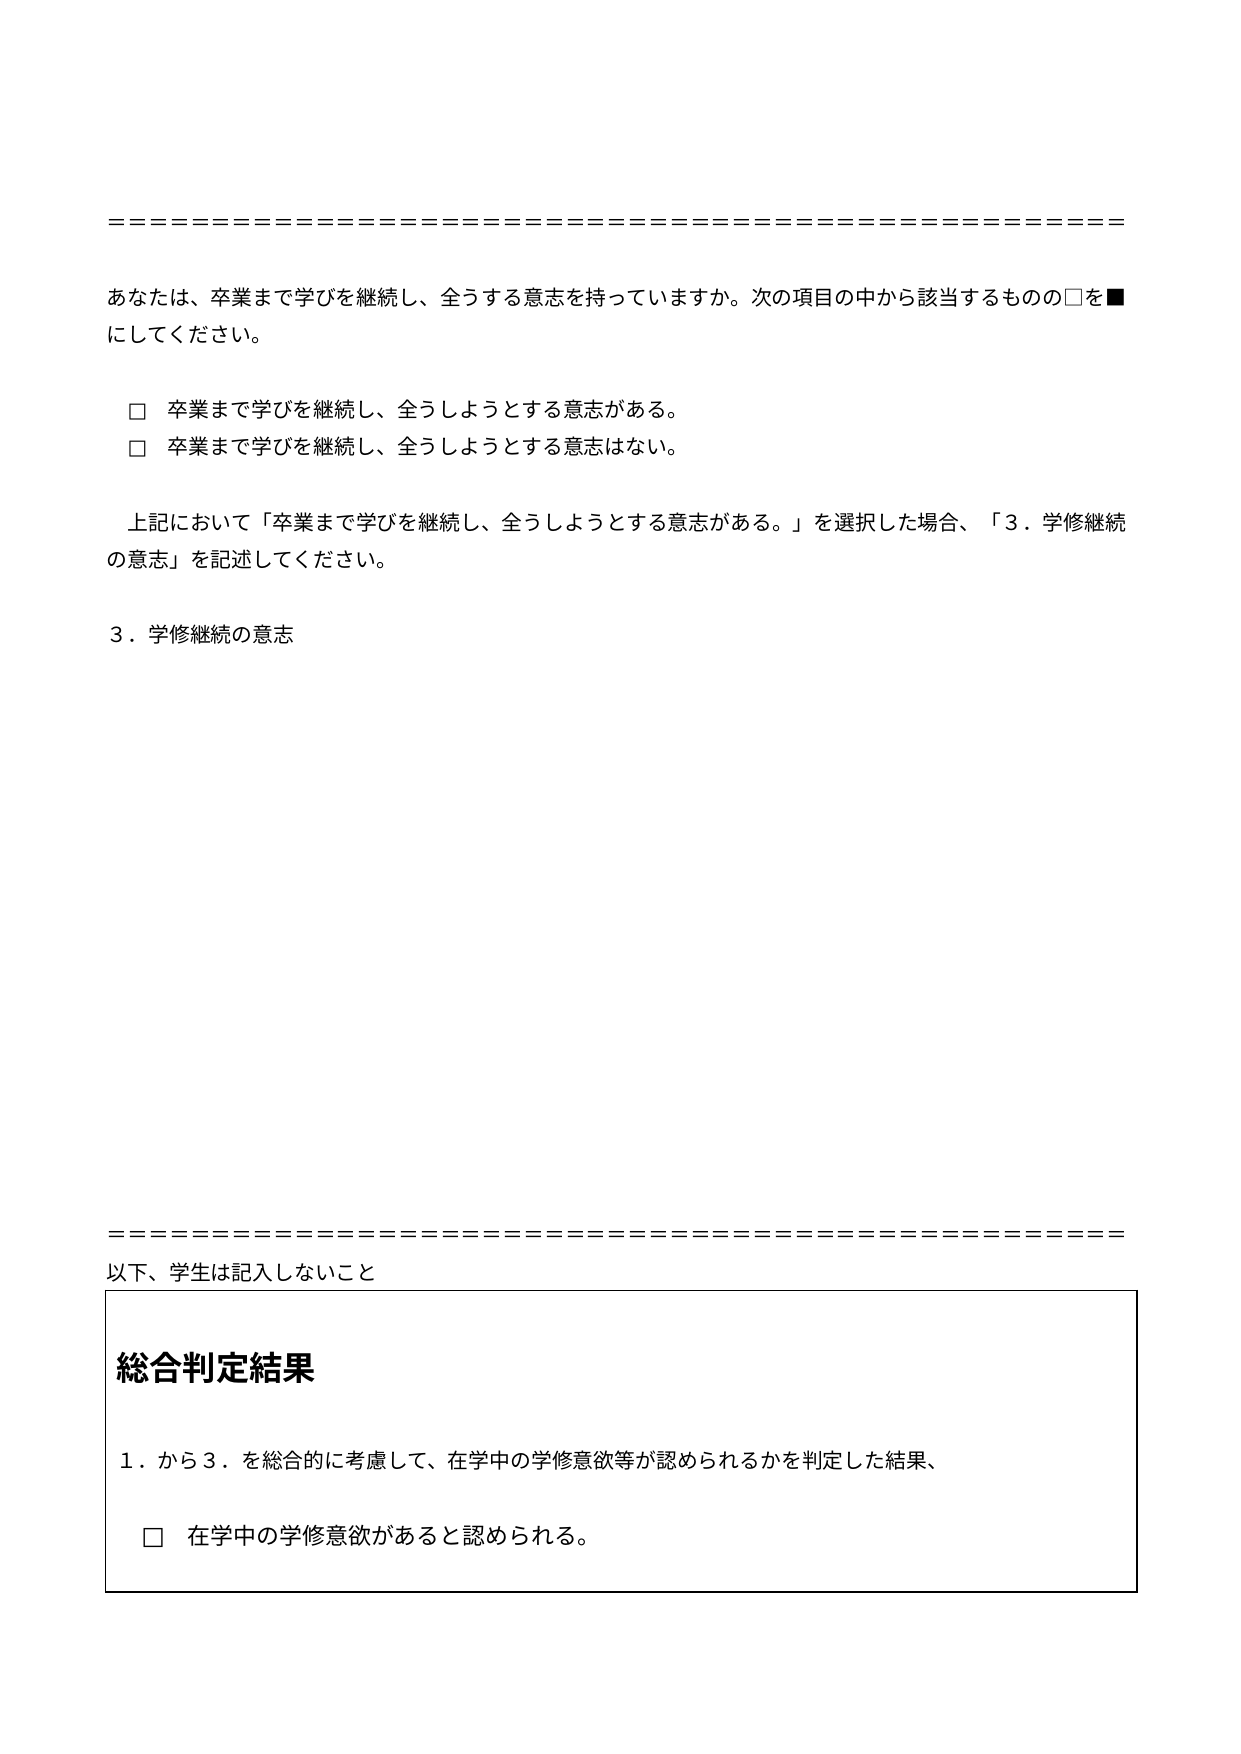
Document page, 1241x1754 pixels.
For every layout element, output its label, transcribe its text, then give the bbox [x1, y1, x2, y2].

text ＝＝＝＝＝＝＝＝＝＝＝＝＝＝＝＝＝＝＝＝＝＝＝＝＝＝＝＝＝＝＝＝＝＝＝＝＝＝＝＝＝＝＝＝＝＝＝＝＝ [106, 202, 1134, 239]
text □ 卒業まで学びを継続し、全うしようとする意志がある。 [106, 389, 1134, 427]
text 上記において「卒業まで学びを継続し、全うしようとする意志がある。」を選択した場合、「３．学修継続の意志」を記述してください。 [106, 502, 1134, 577]
text あなたは、卒業まで学びを継続し、全うする意志を持っていますか。次の項目の中から該当するものの□を■にしてください。 [106, 277, 1134, 352]
text ＝＝＝＝＝＝＝＝＝＝＝＝＝＝＝＝＝＝＝＝＝＝＝＝＝＝＝＝＝＝＝＝＝＝＝＝＝＝＝＝＝＝＝＝＝＝＝＝＝ [106, 1214, 1134, 1252]
text □ 卒業まで学びを継続し、全うしようとする意志はない。 [106, 427, 1134, 464]
text 以下、学生は記入しないこと [106, 1252, 1134, 1289]
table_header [106, 1291, 1136, 1591]
text ３．学修継続の意志 [106, 614, 1134, 652]
